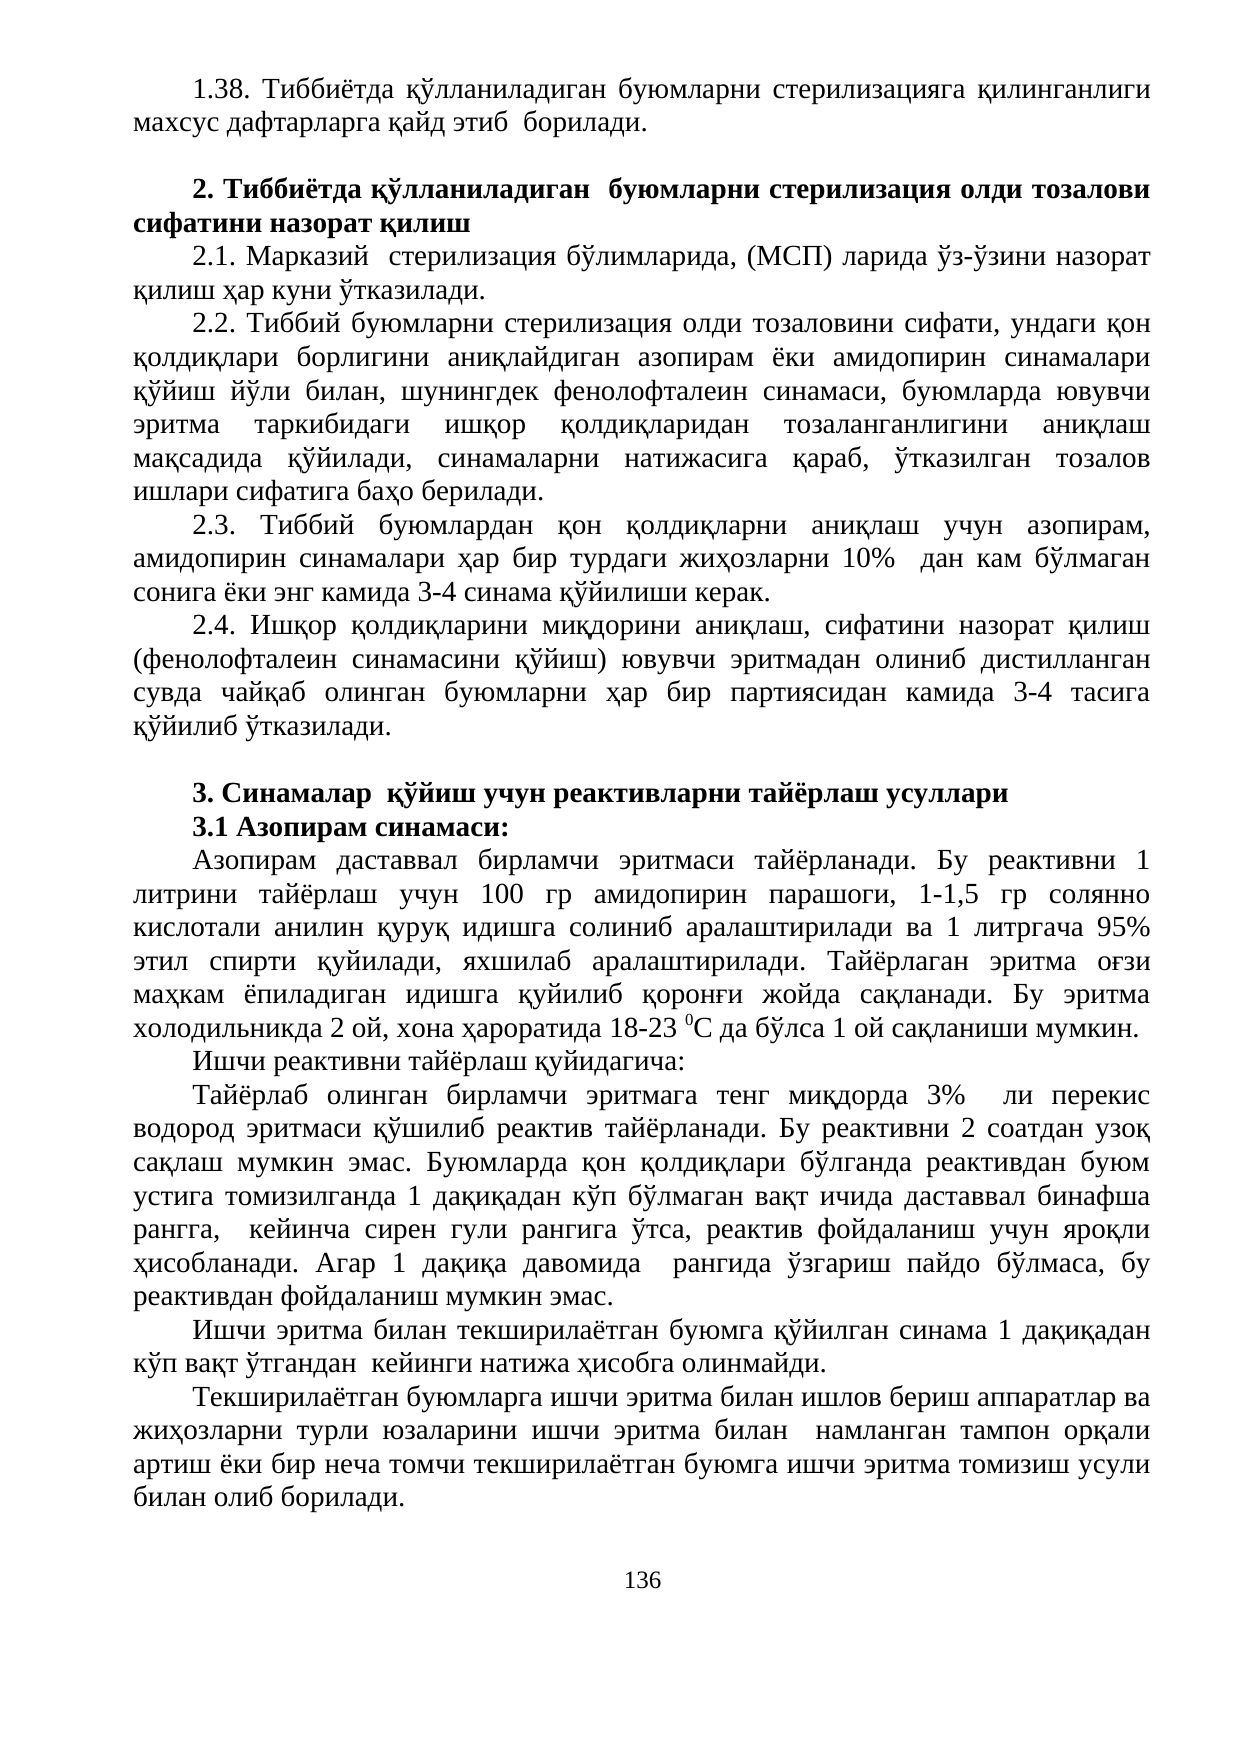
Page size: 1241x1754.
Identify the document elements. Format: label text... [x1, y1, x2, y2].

text 2.3. Тиббий буюмлардан қон қолдиқларни аниқлаш учун азопирам, амидопирин синамалари ҳар бир турдаги жиҳозларни 10% дан кам бўлмаган сонига ёки энг камида 3-4 синама қўйилиши керак. [133, 507, 1152, 607]
text Ишчи реактивни тайёрлаш қуйидагича: [133, 1043, 1152, 1077]
text Азопирам даставвал бирламчи эритмаси тайёрланади. Бу реактивни 1 литрини тайёрлаш учун 100 гр амидопирин парашоги, 1-1,5 гр солянно кислотали анилин қуруқ идишга солиниб аралаштирилади ва 1 литргача 95% этил спирти қуйилади, яхшилаб аралаштирилади. Тайёрлаган эритма оғзи маҳкам ёпиладиган идишга қуйилиб қоронғи жойда сақланади. Бу эритма холодильникда 2 ой, хона ҳароратида 18-23 0С да бўлса 1 ой сақланиши мумкин. [133, 842, 1152, 1043]
text 2.1. Марказий стерилизация бўлимларида, (МСП) ларида ўз-ўзини назорат қилиш ҳар куни ўтказилади. [133, 238, 1152, 306]
text 2.4. Ишқор қолдиқларини миқдорини аниқлаш, сифатини назорат қилиш (фенолофталеин синамасини қўйиш) ювувчи эритмадан олиниб дистилланган сувда чайқаб олинган буюмларни ҳар бир партиясидан камида 3-4 тасига қўйилиб ўтказилади. [133, 607, 1152, 742]
text 2. Тиббиётда қўлланиладиган буюмларни стерилизация олди тозалови сифатини назорат қилиш [133, 171, 1152, 238]
text 3. Синамалар қўйиш учун реактивларни тайёрлаш усуллари [133, 775, 1152, 809]
text 2.2. Тиббий буюмларни стерилизация олди тозаловини сифати, ундаги қон қолдиқлари борлигини аниқлайдиган азопирам ёки амидопирин синамалари қўйиш йўли билан, шунингдек фенолофталеин синамаси, буюмларда ювувчи эритма таркибидаги ишқор қолдиқларидан тозаланганлигини аниқлаш мақсадида қўйилади, синамаларни натижасига қараб, ўтказилган тозалов ишлари сифатига баҳо берилади. [133, 306, 1152, 507]
text 1.38. Тиббиётда қўлланиладиган буюмларни стерилизацияга қилинганлиги махсус дафтарларга қайд этиб борилади. [133, 71, 1152, 138]
text Тайёрлаб олинган бирламчи эритмага тенг миқдорда 3% ли перекис водород эритмаси қўшилиб реактив тайёрланади. Бу реактивни 2 соатдан узоқ сақлаш мумкин эмас. Буюмларда қон қолдиқлари бўлганда реактивдан буюм устига томизилганда 1 дақиқадан кўп бўлмаган вақт ичида даставвал бинафша рангга, кейинча сирен гули рангига ўтса, реактив фойдаланиш учун яроқли ҳисобланади. Агар 1 дақиқа давомида рангида ўзгариш пайдо бўлмаса, бу реактивдан фойдаланиш мумкин эмас. [133, 1077, 1152, 1312]
text 3.1 Азопирам синамаси: [133, 809, 1152, 842]
text Текширилаётган буюмларга ишчи эритма билан ишлов бериш аппаратлар ва жиҳозларни турли юзаларини ишчи эритма билан намланган тампон орқали артиш ёки бир неча томчи текширилаётган буюмга ишчи эритма томизиш усули билан олиб борилади. [133, 1379, 1152, 1513]
text Ишчи эритма билан текширилаётган буюмга қўйилган синама 1 дақиқадан кўп вақт ўтгандан кейинги натижа ҳисобга олинмайди. [133, 1312, 1152, 1379]
